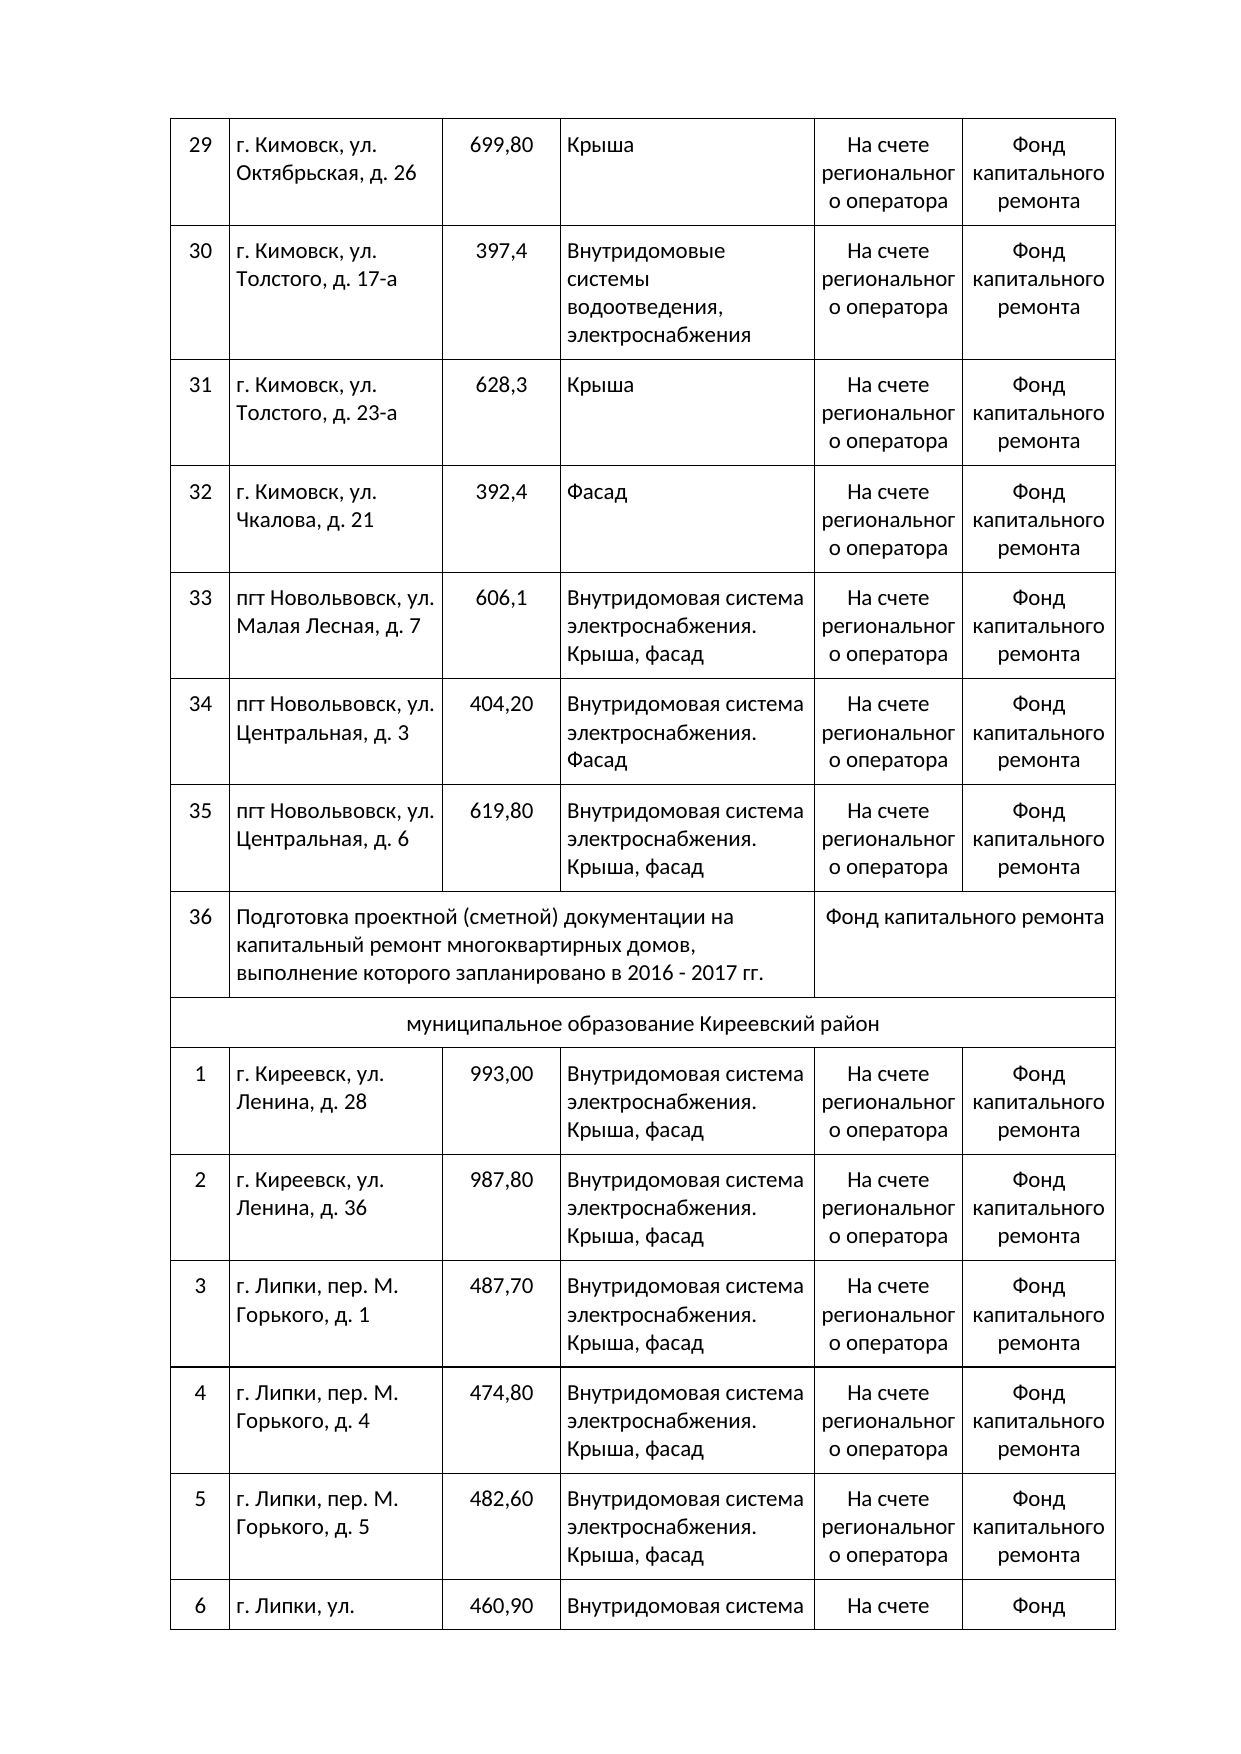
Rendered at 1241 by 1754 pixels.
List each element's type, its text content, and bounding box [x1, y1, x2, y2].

table_cell Фонд капитального ремонта [963, 1048, 1115, 1154]
table_cell Фонд капитального ремонта [963, 679, 1115, 784]
table_cell На счете регионального оператора [815, 785, 962, 891]
table_cell На счете регионального оператора [815, 679, 962, 784]
table_cell Подготовка проектной (сметной) документации на капитальный ремонт многоквартирных домов, выполнение которого запланировано в 2016 - 2017 гг. [230, 892, 814, 997]
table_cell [963, 119, 1115, 224]
table_cell Внутридомовая система электроснабжения. Крыша, фасад [561, 1155, 814, 1260]
table_cell 3 [171, 1261, 229, 1366]
table_cell 35 [171, 785, 229, 891]
table_cell 6 [171, 1580, 229, 1629]
table_cell Внутридомовая система электроснабжения. Крыша, фасад [561, 785, 814, 891]
table_cell г. Кимовск, ул. Толстого, д. 17-а [230, 226, 442, 359]
table_cell Фасад [561, 466, 814, 572]
table_cell г. Кимовск, ул. Чкалова, д. 21 [230, 466, 442, 572]
table_cell 30 [171, 226, 229, 359]
table_cell 29 [171, 119, 229, 224]
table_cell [561, 1580, 814, 1629]
table_cell муниципальное образование Киреевский район [171, 998, 1115, 1047]
table_cell На счете регионального оператора [815, 1261, 962, 1366]
table_cell Фонд капитального ремонта [963, 785, 1115, 891]
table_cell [561, 1474, 814, 1579]
table_cell пгт Новольвовск, ул. Центральная, д. 3 [230, 679, 442, 784]
table_cell г. Липки, пер. М. Горького, д. 5 [230, 1474, 442, 1579]
table_cell На счете регионального оператора [815, 573, 962, 678]
table_cell На счете регионального оператора [815, 226, 962, 359]
table_cell Фонд капитального ремонта [963, 1474, 1115, 1579]
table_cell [963, 1580, 1115, 1629]
table_cell 397,4 [443, 226, 560, 359]
table_cell 404,20 [443, 679, 560, 784]
table_cell Фонд капитального ремонта [963, 573, 1115, 678]
table_cell 606,1 [443, 573, 560, 678]
table_cell 31 [171, 360, 229, 465]
table_cell пгт Новольвовск, ул. Центральная, д. 6 [230, 785, 442, 891]
table_cell Фонд капитального ремонта [963, 466, 1115, 572]
table_cell Фонд капитального ремонта [963, 1261, 1115, 1366]
table_cell 392,4 [443, 466, 560, 572]
table_cell 474,80 [443, 1368, 560, 1473]
table_cell г. Киреевск, ул. Ленина, д. 28 [230, 1048, 442, 1154]
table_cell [815, 1580, 962, 1629]
table_cell г. Липки, пер. М. Горького, д. 1 [230, 1261, 442, 1366]
table_cell На счете регионального оператора [815, 1474, 962, 1579]
table_cell Фонд капитального ремонта [963, 1155, 1115, 1260]
table_cell 33 [171, 573, 229, 678]
table_cell 4 [171, 1368, 229, 1473]
table_cell г. Киреевск, ул. Ленина, д. 36 [230, 1155, 442, 1260]
table_cell Внутридомовая система электроснабжения. Фасад [561, 679, 814, 784]
table_cell Внутридомовая система электроснабжения. Крыша, фасад [561, 1048, 814, 1154]
table_cell Внутридомовые системы водоотведения, электроснабжения [561, 226, 814, 359]
table_cell 32 [171, 466, 229, 572]
table_cell На счете регионального оператора [815, 360, 962, 465]
table_cell Крыша [561, 119, 814, 224]
table_cell 5 [171, 1474, 229, 1579]
table_cell 987,80 [443, 1155, 560, 1260]
table_cell Внутридомовая система электроснабжения. Крыша, фасад [561, 573, 814, 678]
table_cell Внутридомовая система электроснабжения. Крыша, фасад [561, 1368, 814, 1473]
table_cell 487,70 [443, 1261, 560, 1366]
table_cell Фонд капитального ремонта [963, 226, 1115, 359]
table_cell На счете регионального оператора [815, 466, 962, 572]
table_cell Фонд капитального ремонта [963, 360, 1115, 465]
table_cell Фонд капитального ремонта [963, 1368, 1115, 1473]
table_cell 1 [171, 1048, 229, 1154]
table_cell г. Кимовск, ул. Октябрьская, д. 26 [230, 119, 442, 224]
table_cell 482,60 [443, 1474, 560, 1579]
table_cell г. Липки, пер. М. Горького, д. 4 [230, 1368, 442, 1473]
table_cell Фонд капитального ремонта [815, 892, 1115, 997]
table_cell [815, 119, 962, 224]
table_cell 2 [171, 1155, 229, 1260]
table_cell 699,80 [443, 119, 560, 224]
table_cell 36 [171, 892, 229, 997]
table_cell 34 [171, 679, 229, 784]
table_cell 460,90 [443, 1580, 560, 1629]
table_cell На счете регионального оператора [815, 1368, 962, 1473]
table_cell пгт Новольвовск, ул. Малая Лесная, д. 7 [230, 573, 442, 678]
table_cell Крыша [561, 360, 814, 465]
table_cell 993,00 [443, 1048, 560, 1154]
table_cell На счете регионального оператора [815, 1048, 962, 1154]
table_cell На счете регионального оператора [815, 1155, 962, 1260]
table_cell г. Кимовск, ул. Толстого, д. 23-а [230, 360, 442, 465]
table_cell 619,80 [443, 785, 560, 891]
table_cell Внутридомовая система электроснабжения. Крыша, фасад [561, 1261, 814, 1366]
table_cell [230, 1580, 442, 1629]
table_cell 628,3 [443, 360, 560, 465]
